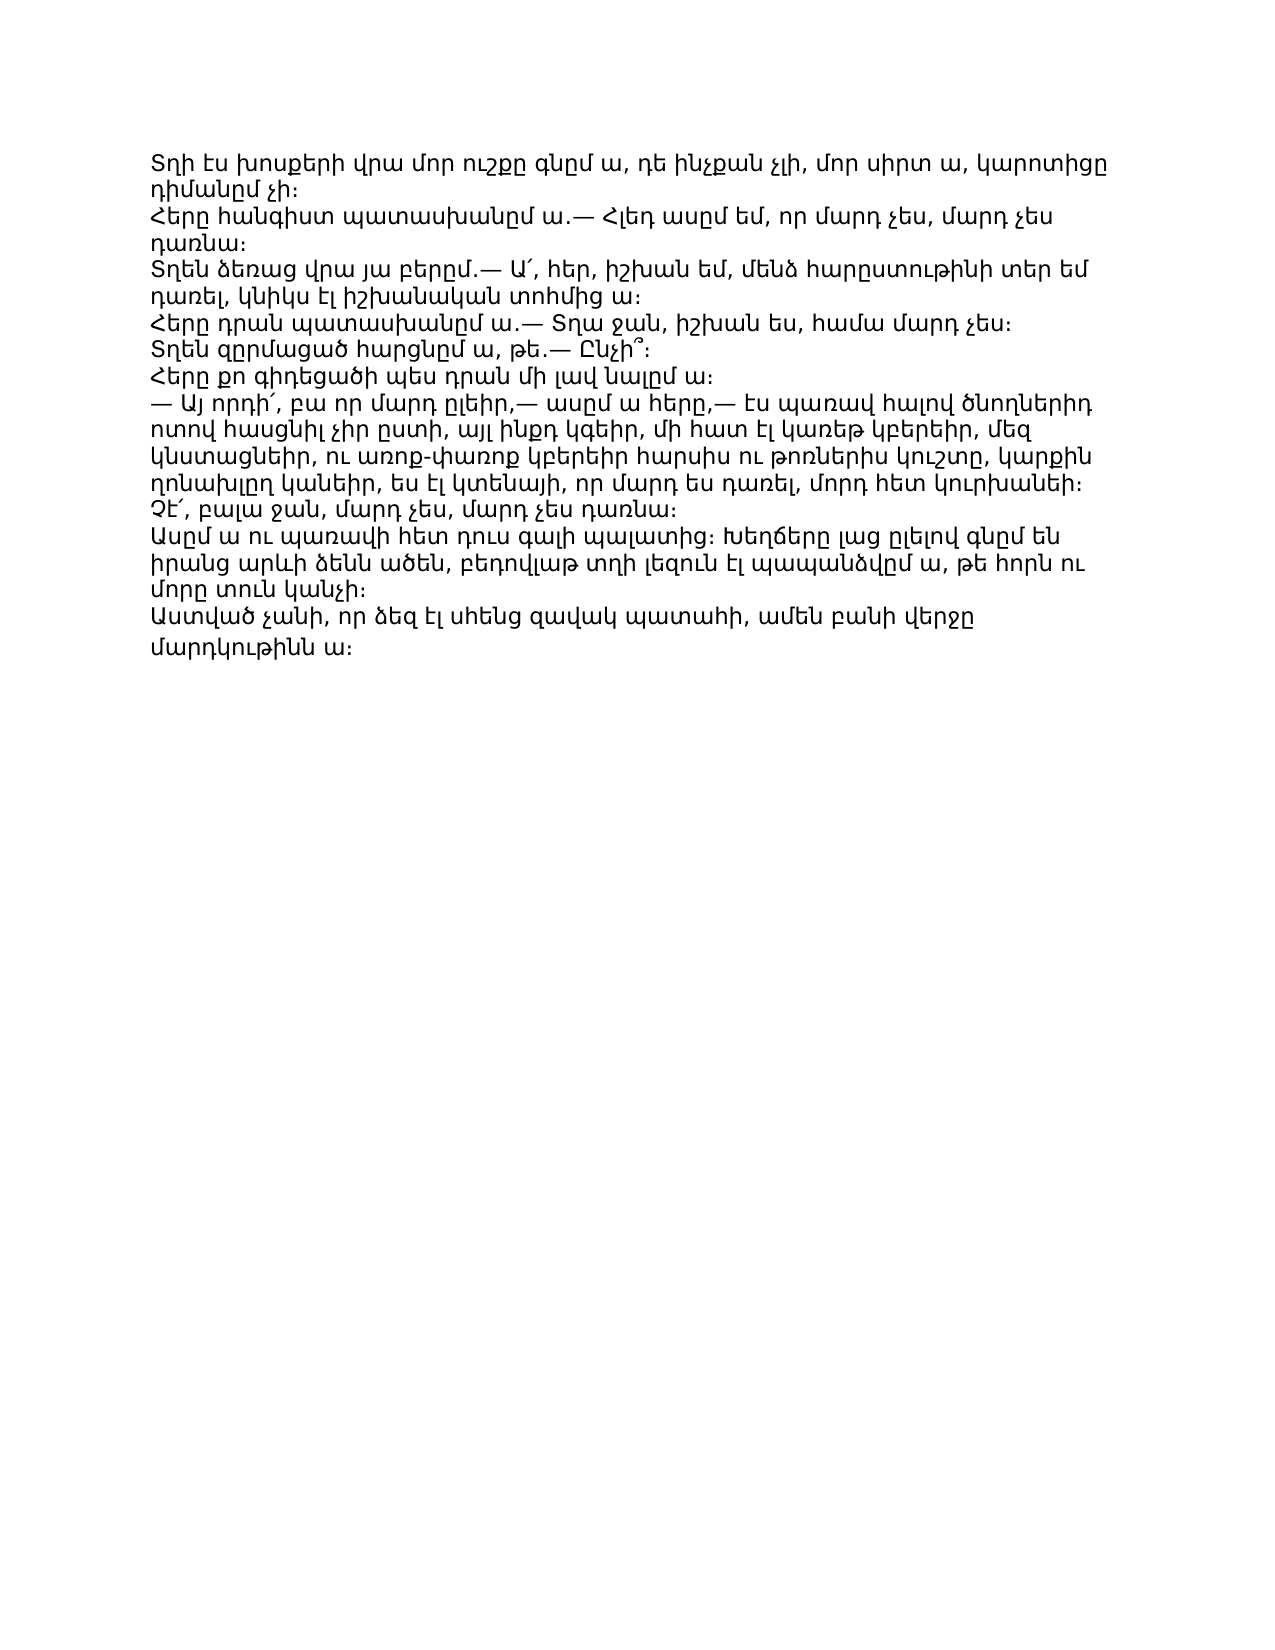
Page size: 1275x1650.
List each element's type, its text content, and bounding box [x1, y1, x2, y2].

text Հերը քո գիդեցածի պես դրան մի լավ նալըմ ա։ [150, 363, 1125, 390]
text Տղեն ձեռաց վրա յա բերըմ․— Ա՛, հեր, իշխան եմ, մենձ հարըստութինի տեր եմ դառել, կնիկս էլ իշխանական տոհմից ա։ [150, 257, 1125, 310]
text Տղի էս խոսքերի վրա մոր ուշքը գնըմ ա, դե ինչքան չլի, մոր սիրտ ա, կարոտիցը դիմանըմ չի։ [150, 150, 1125, 203]
text Հերը հանգիստ պատասխանըմ ա․— Հլեդ ասըմ եմ, որ մարդ չես, մարդ չես դառնա։ [150, 203, 1125, 257]
text Տղեն զըրմացած հարցնըմ ա, թե․— Ընչի՞։ [150, 337, 1125, 363]
text Ասըմ ա ու պառավի հետ դուս գալի պալատից։ Խեղճերը լաց ըլելով գնըմ են իրանց արևի ձենն ածեն, բեդովլաթ տղի լեզուն էլ պապանձվըմ ա, թե հորն ու մորը տուն կանչի։ [150, 523, 1125, 603]
text — Այ որդի՛, բա որ մարդ ըլեիր,— ասըմ ա հերը,— էս պառավ հալով ծնողներիդ ոտով հասցնիլ չիր ըստի, այլ ինքդ կգեիր, մի հատ էլ կառեթ կբերեիր, մեզ կնստացնեիր, ու առոք-փառոք կբերեիր հարսիս ու թոռներիս կուշտը, կարքին ղոնախլըղ կանեիր, ես էլ կտենայի, որ մարդ ես դառել, մորդ հետ կուրխանեի։ Չէ՛, բալա ջան, մարդ չես, մարդ չես դառնա։ [150, 390, 1125, 523]
text Հերը դրան պատասխանըմ ա․— Տղա ջան, իշխան ես, համա մարդ չես։ [150, 310, 1125, 337]
text Աստված չանի, որ ձեզ էլ սհենց զավակ պատահի, ամեն բանի վերջը մարդկութինն ա։ [150, 603, 1125, 661]
